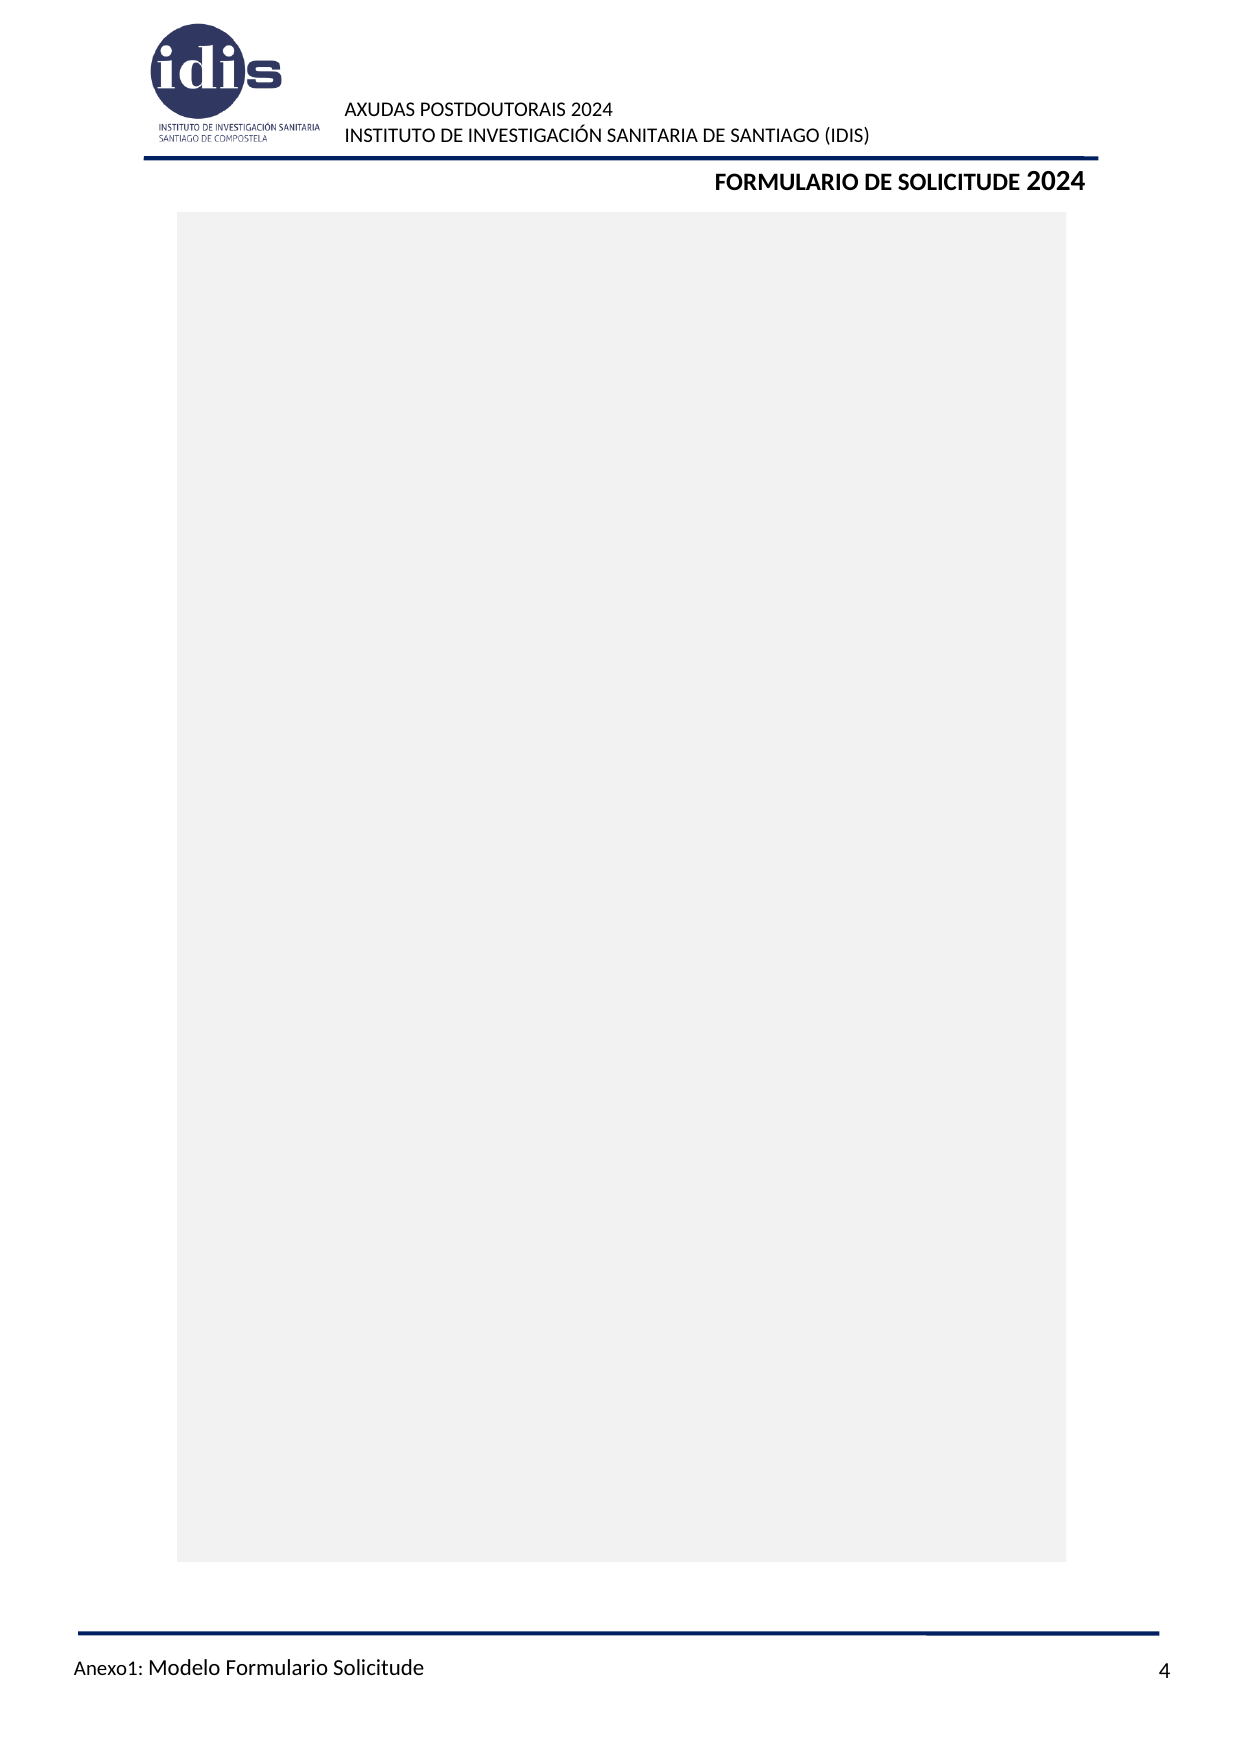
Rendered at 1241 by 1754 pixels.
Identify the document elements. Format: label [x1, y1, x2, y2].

picture [142, 15, 329, 152]
